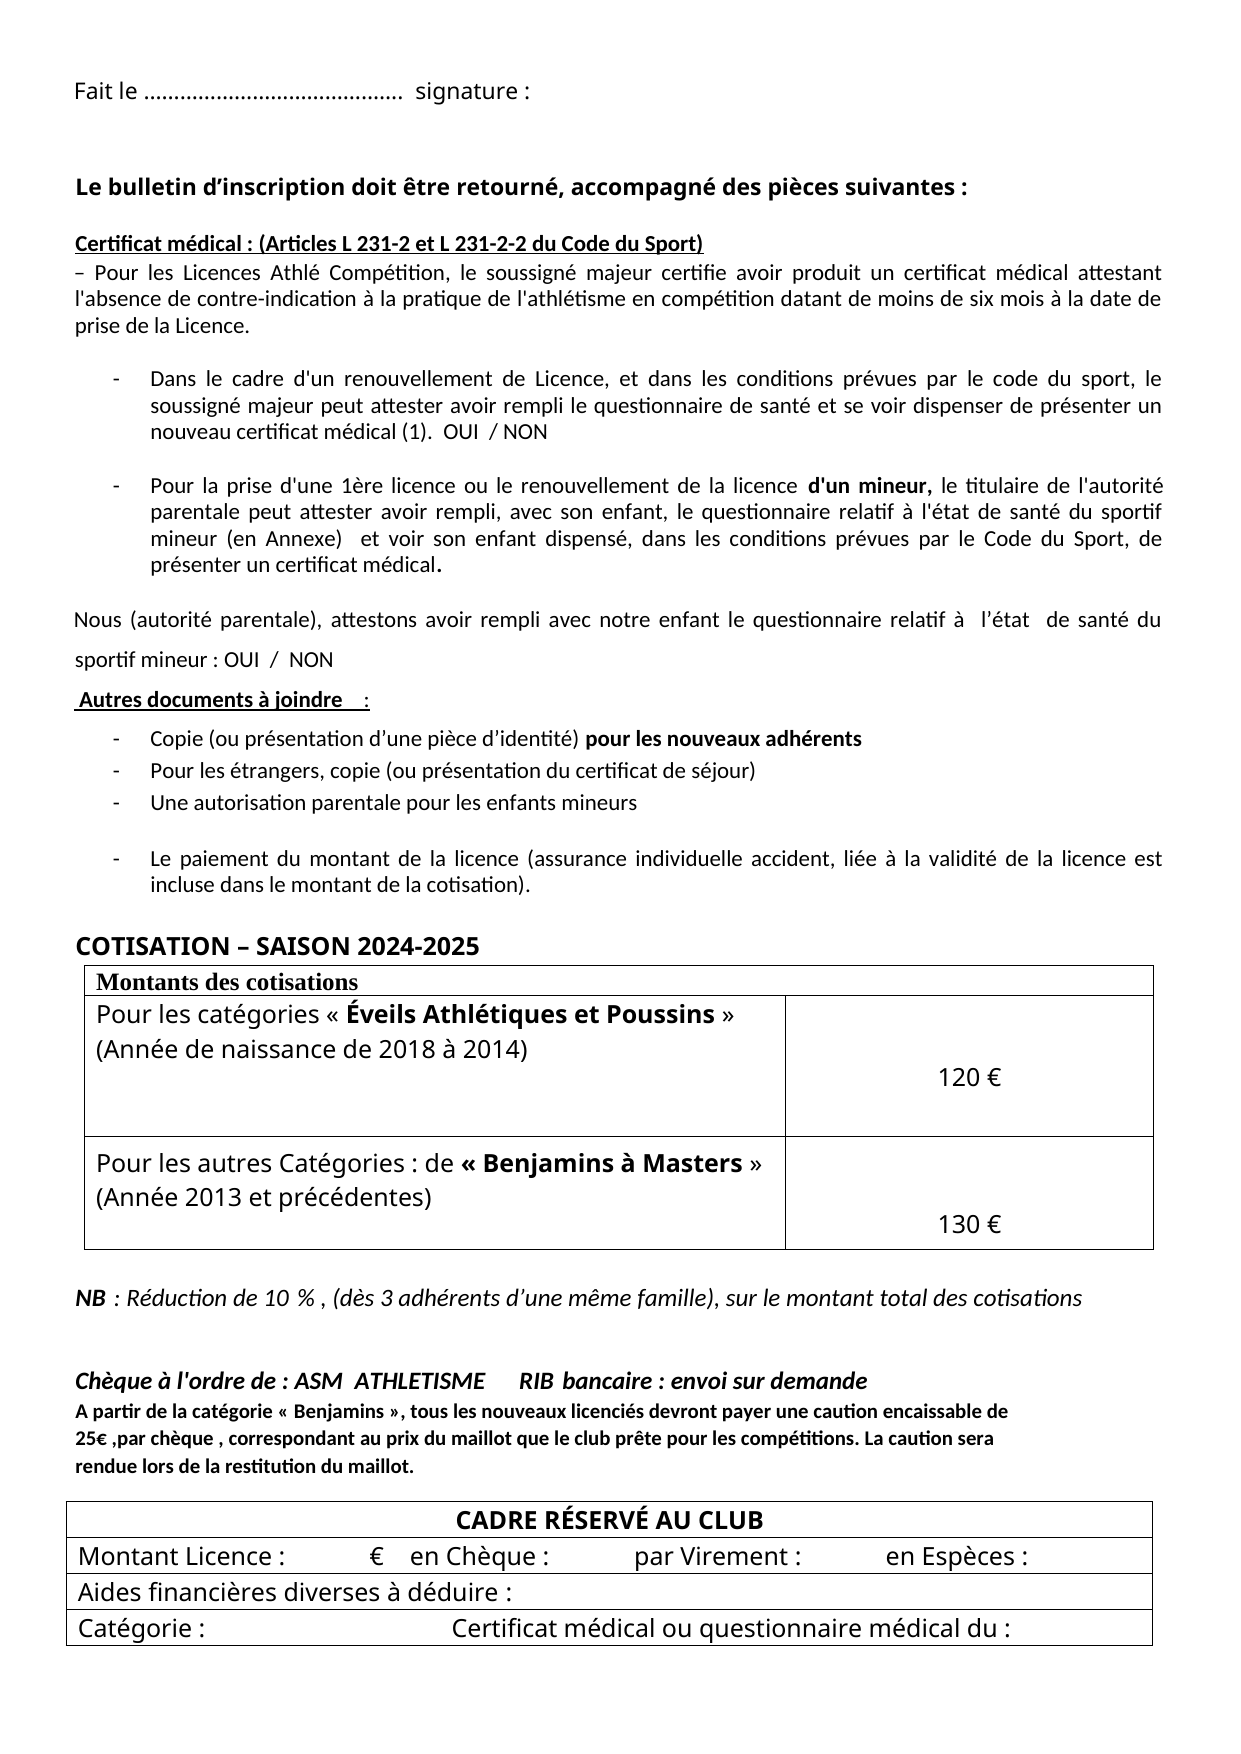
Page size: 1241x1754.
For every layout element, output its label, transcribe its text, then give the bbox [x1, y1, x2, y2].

text Nous (autorité parentale), attestons avoir rempli avec notre enfant le questionnaire relatif à l’état de santé du sportif mineur : OUI / NON [74, 605, 1164, 673]
text A partir de la catégorie « Benjamins », tous les nouveaux licenciés devront payer une caution encaissable de 25€ ,par chèque , correspondant au prix du maillot que le club prête pour les compétitions. La caution sera rendue lors de la restitution du maillot. [75, 1398, 1038, 1478]
table_header [786, 966, 1153, 995]
text Fait le ……………………………………. signature : [74, 75, 1165, 106]
table_cell Montant Licence : € en Chèque : par Virement : en Espèces : [67, 1538, 1152, 1573]
list Une autorisation parentale pour les enfants mineurs [113, 789, 1164, 816]
list Pour la prise d'une 1ère licence ou le renouvellement de la licence d'un mineur, le titulaire de l'autorité parentale peut attester avoir rempli, avec son enfant, le questionnaire relatif à l'état de santé du sportif mineur (en Annexe) et voir son enfant dispensé, dans les conditions prévues par le Code du Sport, de présenter un certificat médical. [113, 472, 1164, 579]
subtitle Chèque à l'ordre de : ASM ATHLETISME RIB bancaire : envoi sur demande [75, 1365, 1165, 1396]
list Copie (ou présentation d’une pièce d’identité) pour les nouveaux adhérents [113, 725, 1164, 752]
list Dans le cadre d'un renouvellement de Licence, et dans les conditions prévues par le code du sport, le soussigné majeur peut attester avoir rempli le questionnaire de santé et se voir dispenser de présenter un nouveau certificat médical (1). OUI / NON [113, 366, 1164, 445]
table_cell Pour les autres Catégories : de « Benjamins à Masters » (Année 2013 et précédentes) [85, 1137, 785, 1249]
subtitle COTISATION – SAISON 2024-2025 [75, 928, 1165, 962]
text – Pour les Licences Athlé Compétition, le soussigné majeur certifie avoir produit un certificat médical attestant l'absence de contre-indication à la pratique de l'athlétisme en compétition datant de moins de six mois à la date de prise de la Licence. [74, 259, 1164, 339]
table_cell Aides financières diverses à déduire : [67, 1574, 1152, 1609]
table_header CADRE RÉSERVÉ AU CLUB [67, 1502, 1152, 1537]
table_cell 130 € [786, 1137, 1153, 1249]
text NB : Réduction de 10 % , (dès 3 adhérents d’une même famille), sur le montant total des cotisations [75, 1283, 1165, 1313]
text Le bulletin d’inscription doit être retourné, accompagné des pièces suivantes : [75, 171, 1165, 202]
text Autres documents à joindre : [74, 685, 1164, 713]
list Pour les étrangers, copie (ou présentation du certificat de séjour) [113, 757, 1164, 784]
table_cell Pour les catégories « Éveils Athlétiques et Poussins » (Année de naissance de 2018 à 2014) [85, 996, 785, 1136]
table_cell Catégorie : Certificat médical ou questionnaire médical du : [67, 1610, 1152, 1644]
list Le paiement du montant de la licence (assurance individuelle accident, liée à la validité de la licence est incluse dans le montant de la cotisation). [113, 845, 1164, 899]
table_cell 120 € [786, 996, 1153, 1136]
table_header Montants des cotisations [85, 966, 786, 995]
subtitle Certificat médical : (Articles L 231-2 et L 231-2-2 du Code du Sport) [75, 229, 1165, 257]
